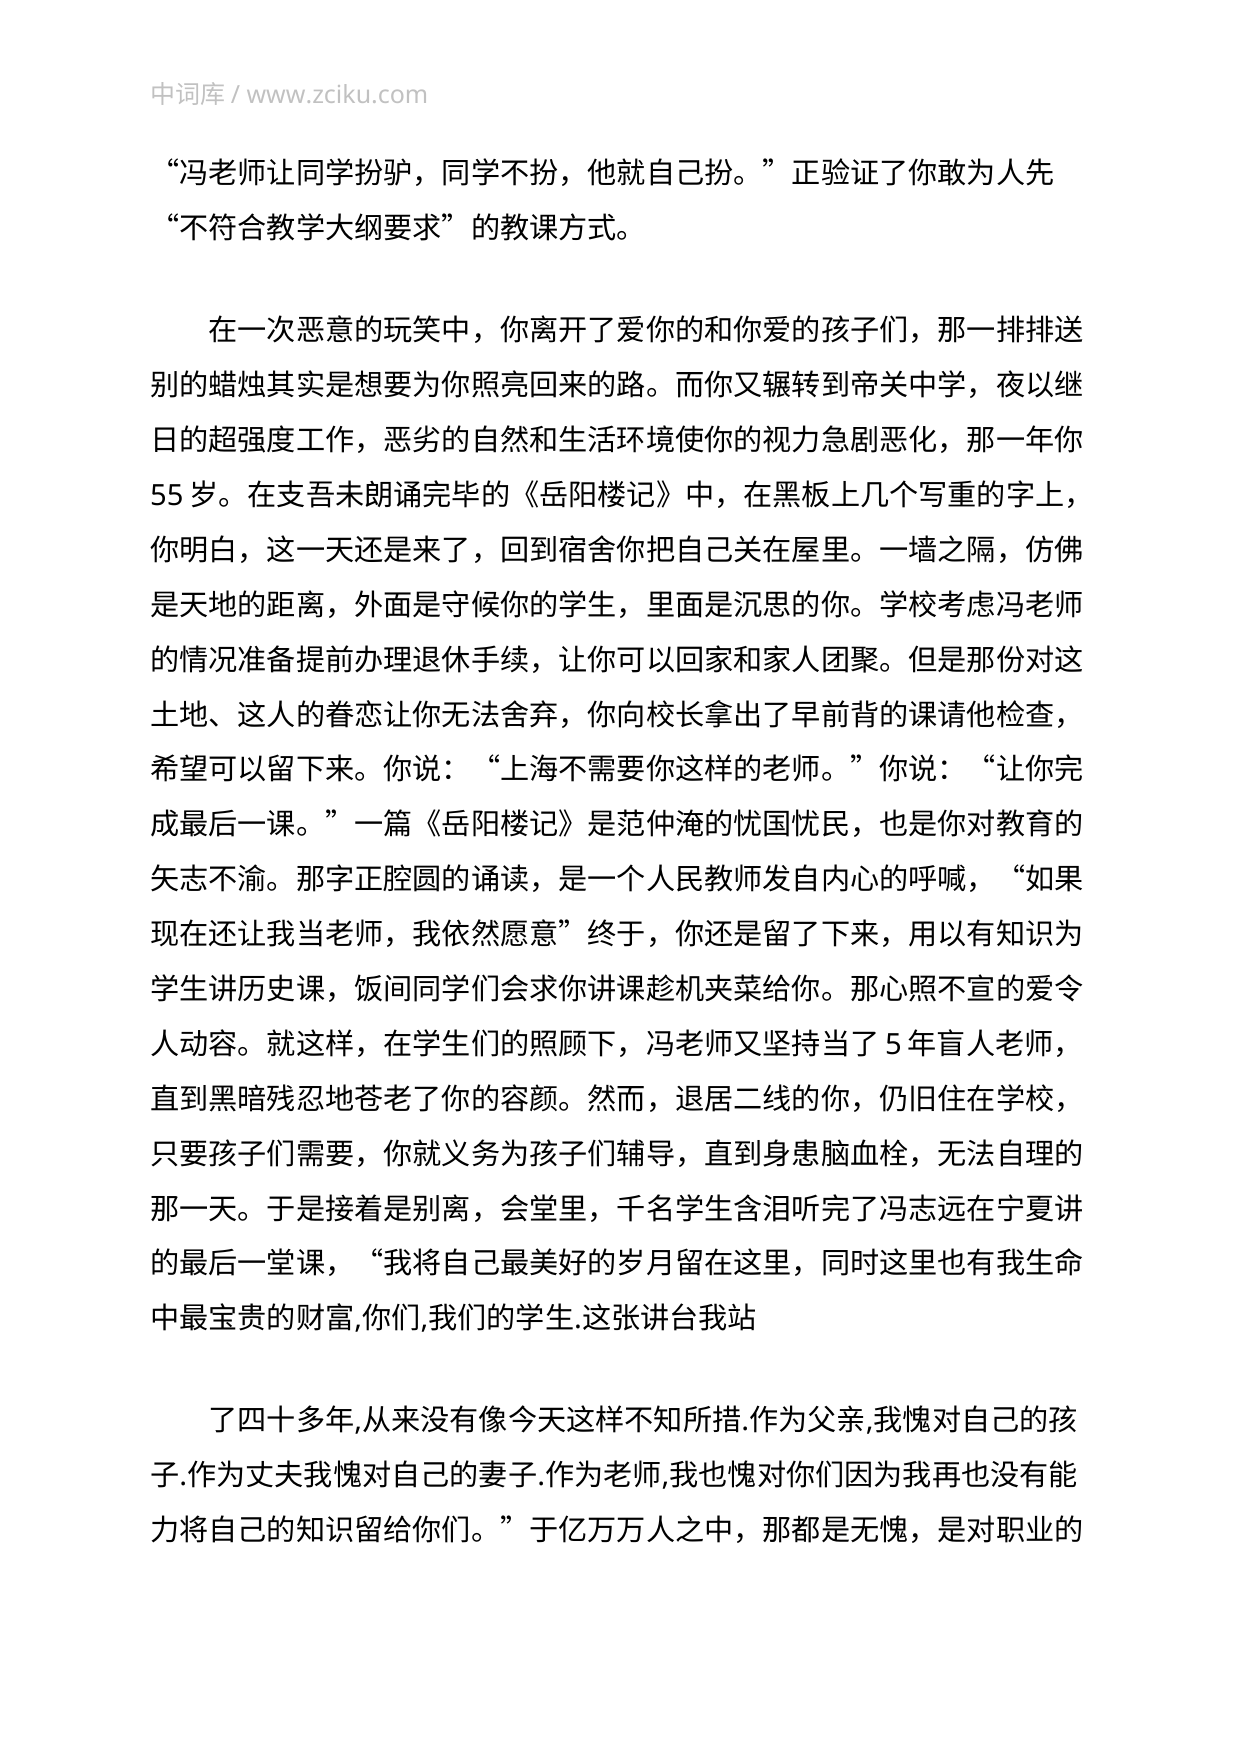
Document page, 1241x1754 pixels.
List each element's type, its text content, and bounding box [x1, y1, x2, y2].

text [150, 150, 1090, 247]
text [150, 1397, 1090, 1549]
text 在一次恶意的玩笑中，你离开了爱你的和你爱的孩子们，那一排排送别的蜡烛其实是想要为你照亮回来的路。而你又辗转到帝关中学，夜以继日的超强度工作，恶劣的自然和生活环境使你的视力急剧恶化，那一年你55岁。在支吾未朗诵完毕的《岳阳楼记》中，在黑板上几个写重的字上，你明白，这一天还是来了，回到宿舍你把自己关在屋里。一墙之隔，仿佛是天地的距离，外面是守候你的学生，里面是沉思的你。学校考虑冯老师的情况准备提前办理退休手续，让你可以回家和家人团聚。但是那份对这土地、这人的眷恋让你无法舍弃，你向校长拿出了早前背的课请他检查，希望可以留下来。你说：“上海不需要你这样的老师。”你说：“让你完成最后一课。”一篇《岳阳楼记》是范仲淹的忧国忧民，也是你对教育的矢志不渝。那字正腔圆的诵读，是一个人民教师发自内心的呼喊，“如果现在还让我当老师，我依然愿意”终于，你还是留了下来，用以有知识为学生讲历史课，饭间同学们会求你讲课趁机夹菜给你。那心照不宣的爱令人动容。就这样，在学生们的照顾下，冯老师又坚持当了5年盲人老师，直到黑暗残忍地苍老了你的容颜。然而，退居二线的你，仍旧住在学校，只要孩子们需要，你就义务为孩子们辅导，直到身患脑血栓，无法自理的那一天。于是接着是别离，会堂里，千名学生含泪听完了冯志远在宁夏讲的最后一堂课，“我将自己最美好的岁月留在这里，同时这里也有我生命中最宝贵的财富,你们,我们的学生.这张讲台我站 [150, 307, 1090, 1337]
